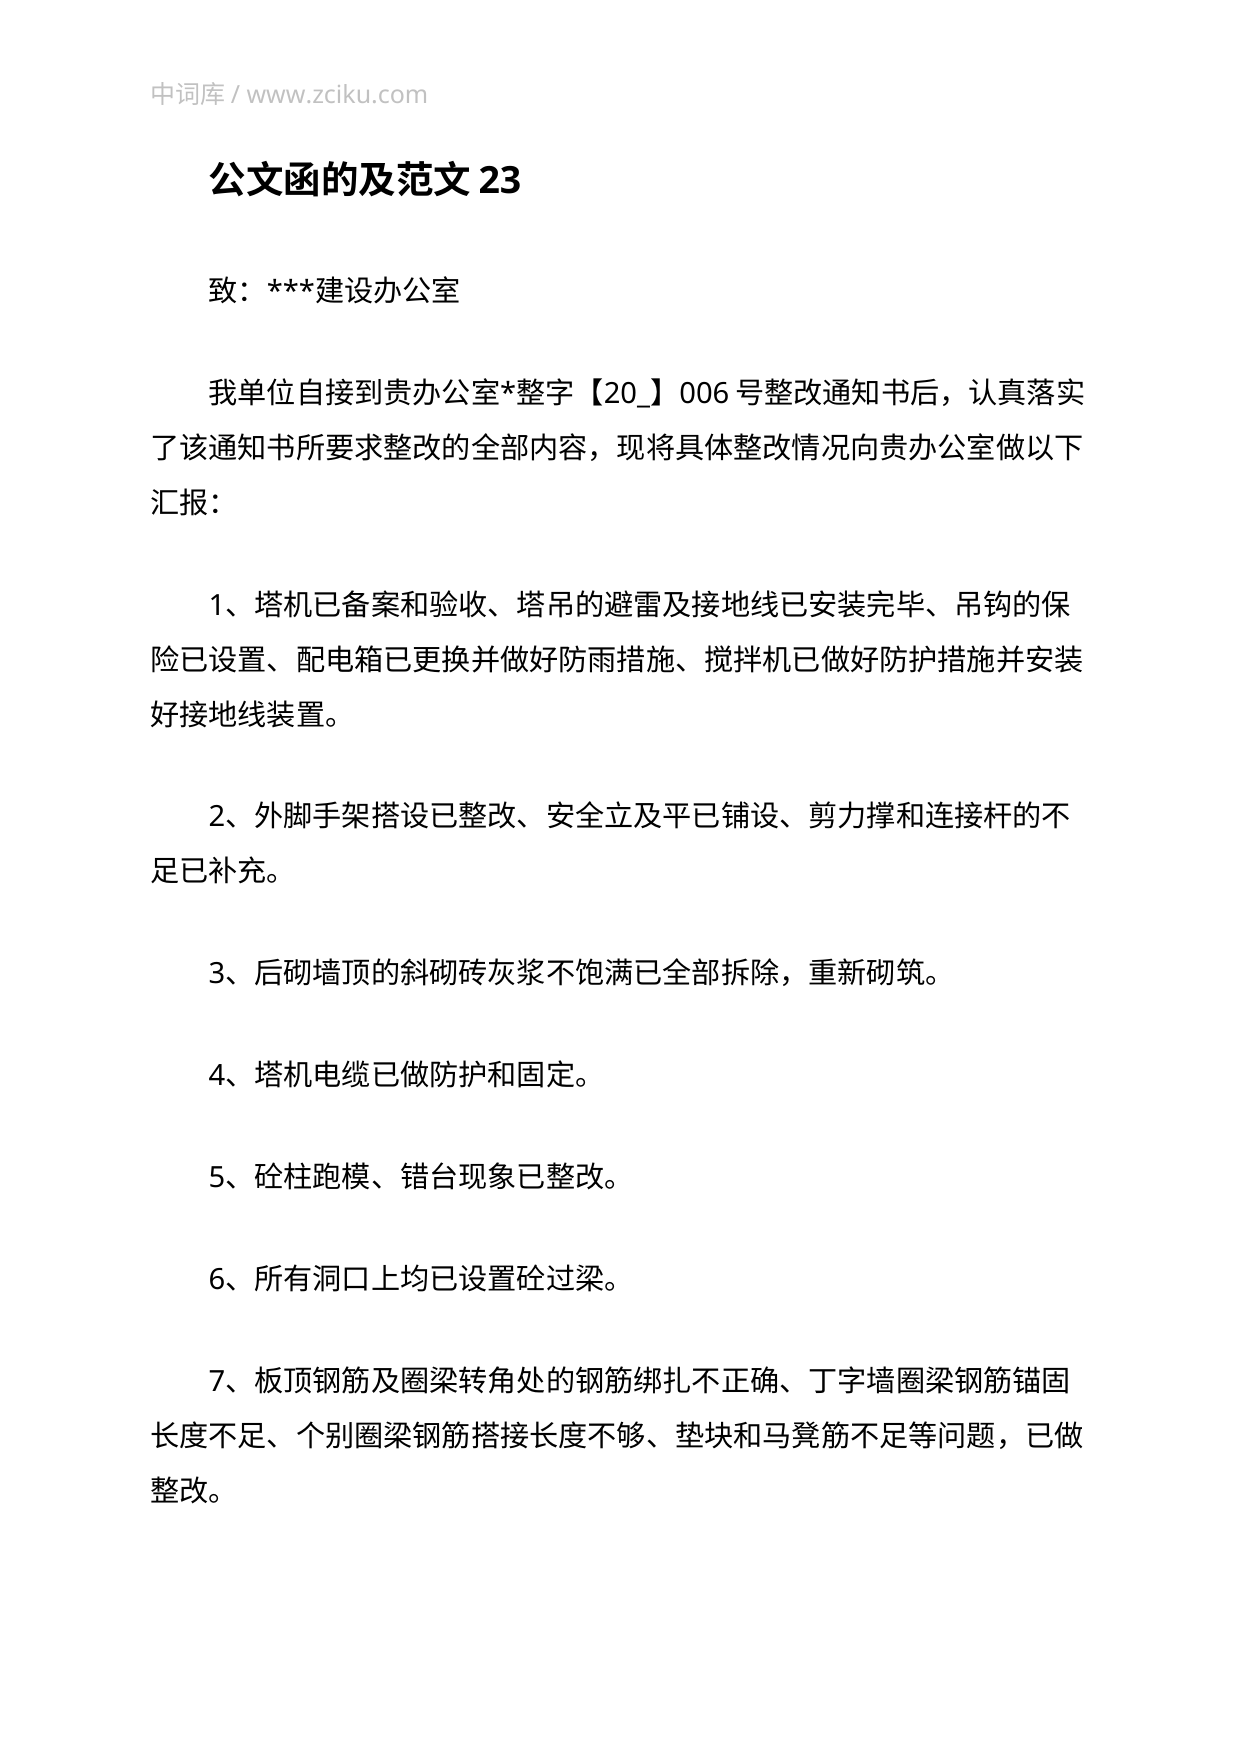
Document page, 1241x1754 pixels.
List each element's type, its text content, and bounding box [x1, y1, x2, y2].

text 4、塔机电缆已做防护和固定。 [150, 1052, 1090, 1094]
text 我单位自接到贵办公室*整字【20_】006号整改通知书后，认真落实了该通知书所要求整改的全部内容，现将具体整改情况向贵办公室做以下汇报： [150, 369, 1090, 522]
text 2、外脚手架搭设已整改、安全立及平已铺设、剪力撑和连接杆的不足已补充。 [150, 793, 1090, 890]
text 7、板顶钢筋及圈梁转角处的钢筋绑扎不正确、丁字墙圈梁钢筋锚固长度不足、个别圈梁钢筋搭接长度不够、垫块和马凳筋不足等问题，已做整改。 [150, 1358, 1090, 1510]
text 1、塔机已备案和验收、塔吊的避雷及接地线已安装完毕、吊钩的保险已设置、配电箱已更换并做好防雨措施、搅拌机已做好防护措施并安装好接地线装置。 [150, 581, 1090, 733]
text 致：***建设办公室 [150, 268, 1090, 310]
text 5、砼柱跑模、错台现象已整改。 [150, 1154, 1090, 1196]
text 6、所有洞口上均已设置砼过梁。 [150, 1256, 1090, 1298]
text 公文函的及范文23 [150, 150, 1090, 204]
text 3、后砌墙顶的斜砌砖灰浆不饱满已全部拆除，重新砌筑。 [150, 950, 1090, 992]
